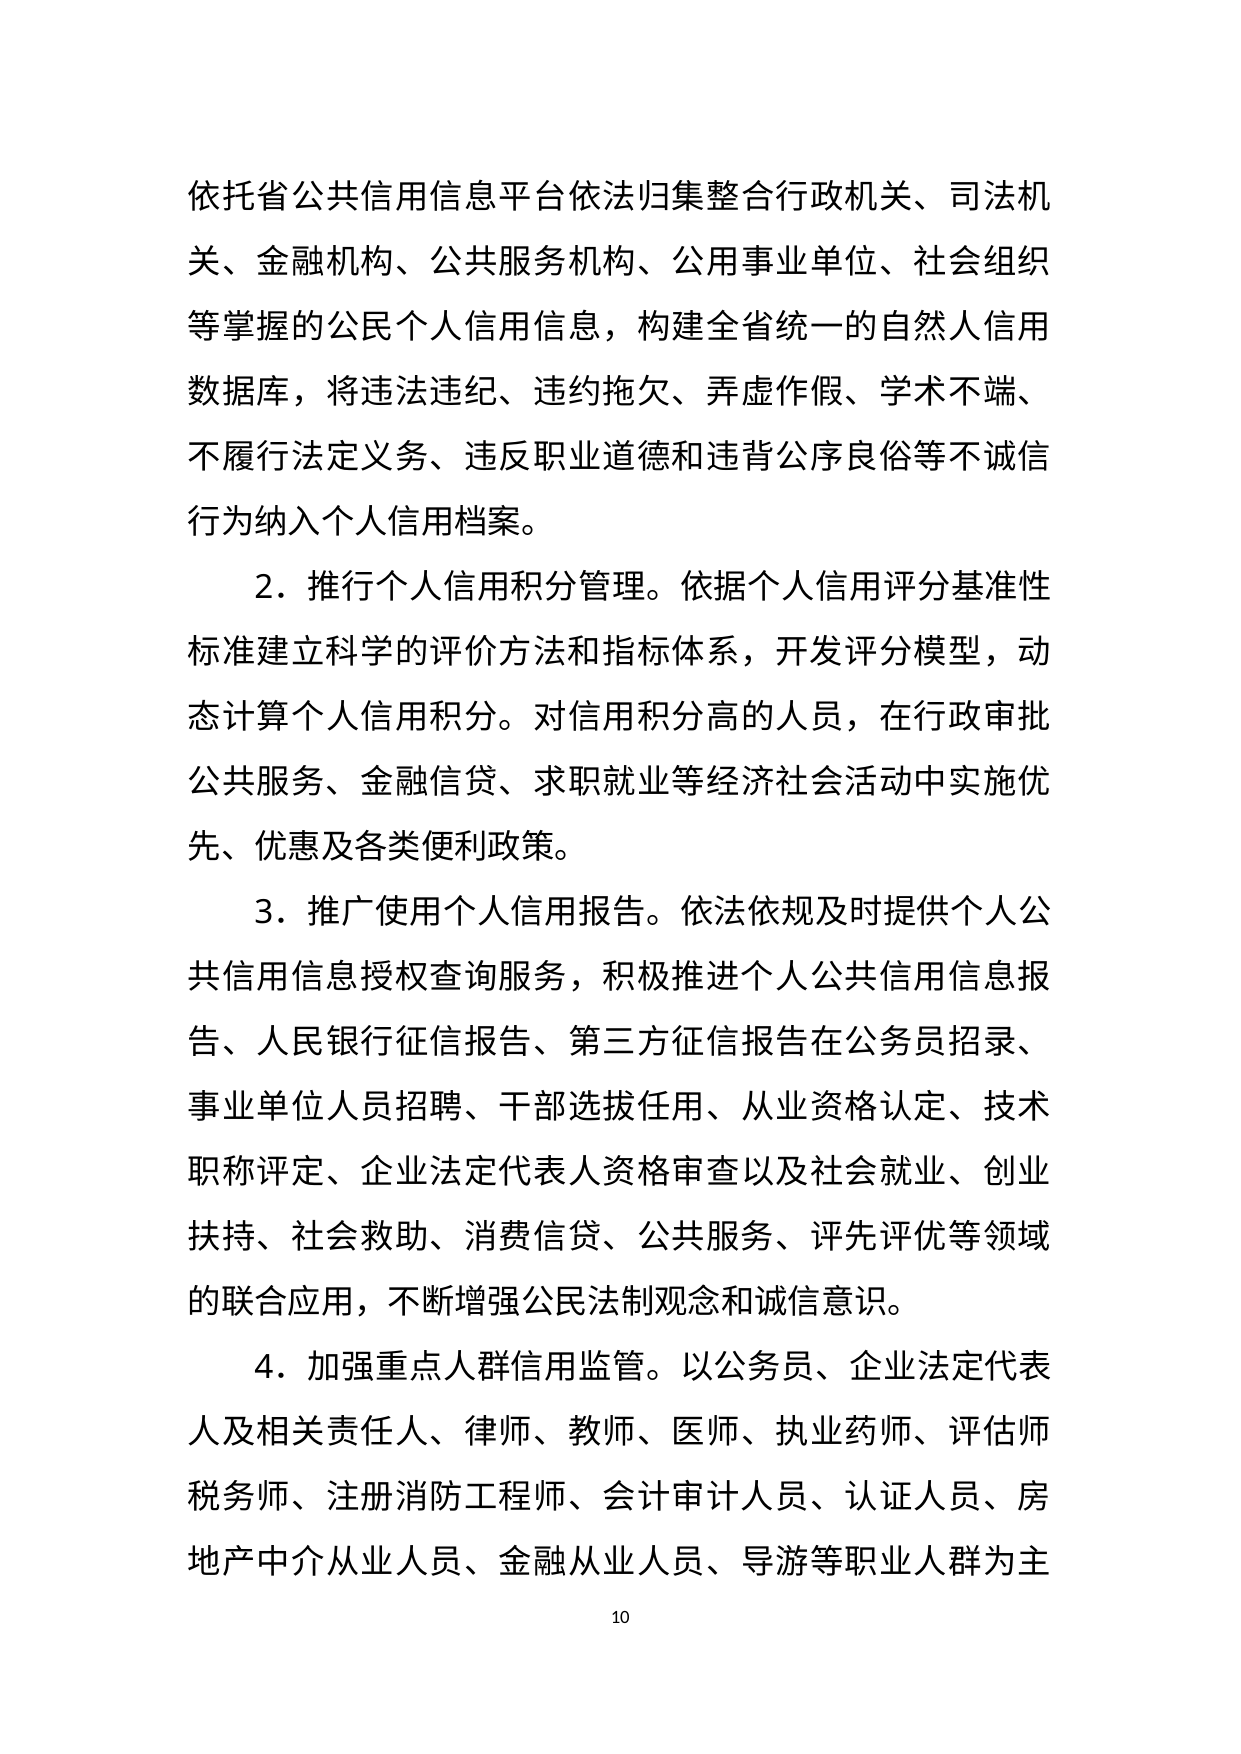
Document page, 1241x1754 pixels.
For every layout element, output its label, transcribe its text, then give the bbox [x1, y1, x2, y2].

text 2．推行个人信用积分管理。依据个人信用评分基准性标准建立科学的评价方法和指标体系，开发评分模型，动态计算个人信用积分。对信用积分高的人员，在行政审批、公共服务、金融信贷、求职就业等经济社会活动中实施优先、优惠及各类便利政策。 [187, 552, 1053, 877]
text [187, 1332, 1053, 1592]
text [187, 162, 1053, 552]
text 3．推广使用个人信用报告。依法依规及时提供个人公共信用信息授权查询服务，积极推进个人公共信用信息报告、人民银行征信报告、第三方征信报告在公务员招录、事业单位人员招聘、干部选拔任用、从业资格认定、技术职称评定、企业法定代表人资格审查以及社会就业、创业扶持、社会救助、消费信贷、公共服务、评先评优等领域的联合应用，不断增强公民法制观念和诚信意识。 [187, 877, 1053, 1332]
